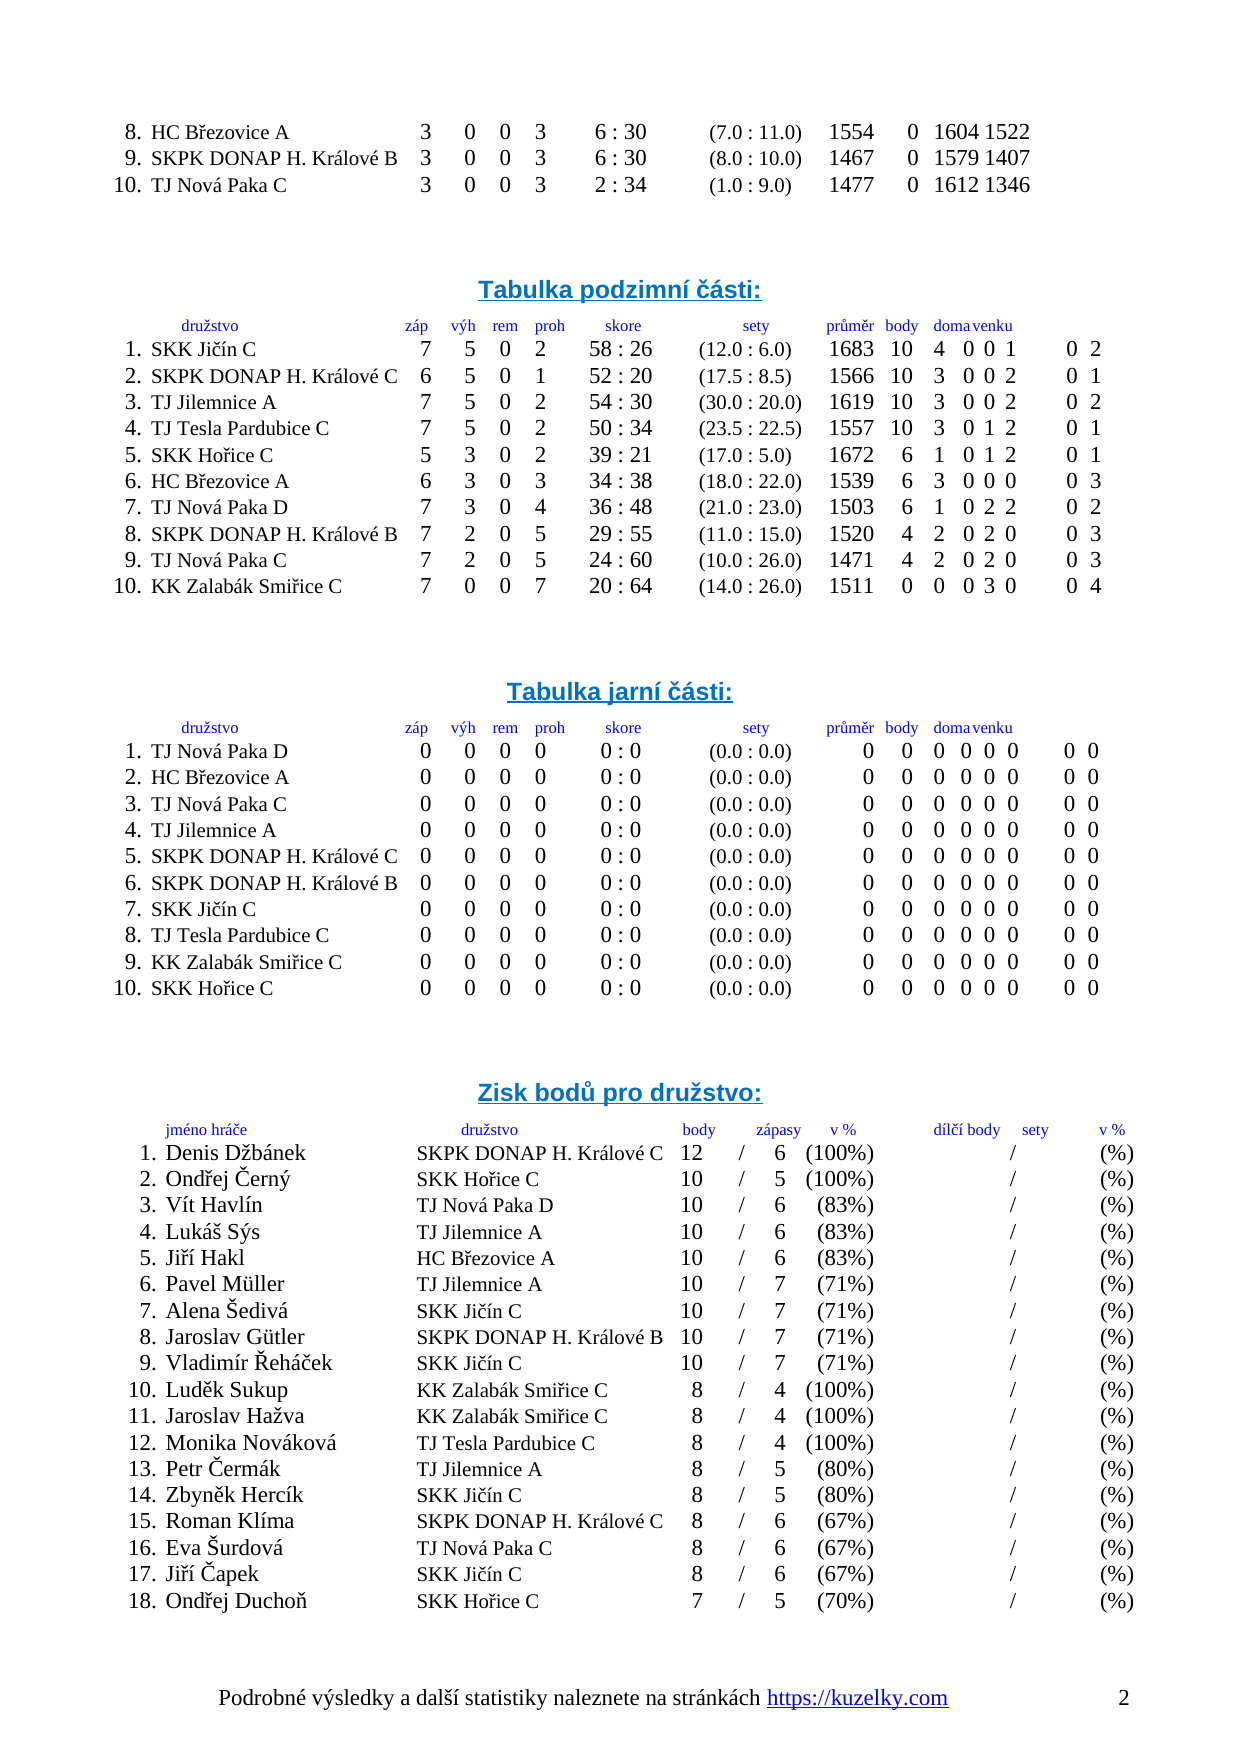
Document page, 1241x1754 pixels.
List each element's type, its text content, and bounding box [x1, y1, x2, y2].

text 16. Eva Šurdová TJ Nová Paka C 8 / 6 (67%) / (%) [106, 1534, 1134, 1560]
text 10. SKK Hořice C 0 0 0 0 0 : 0 (0.0 : 0.0) 0 0 0 0 0 0 0 0 [106, 974, 1134, 1001]
text 18. Ondřej Duchoň SKK Hořice C 7 / 5 (70%) / (%) [106, 1587, 1134, 1613]
text 5. SKPK DONAP H. Králové C 0 0 0 0 0 : 0 (0.0 : 0.0) 0 0 0 0 0 0 0 0 [106, 842, 1134, 869]
text 5. SKK Hořice C 5 3 0 2 39 : 21 (17.0 : 5.0) 1672 6 1 0 1 2 0 1 [106, 441, 1134, 467]
text 8. Jaroslav Gütler SKPK DONAP H. Králové B 10 / 7 (71%) / (%) [106, 1323, 1134, 1349]
text 14. Zbyněk Hercík SKK Jičín C 8 / 5 (80%) / (%) [106, 1481, 1134, 1508]
text 9. KK Zalabák Smiřice C 0 0 0 0 0 : 0 (0.0 : 0.0) 0 0 0 0 0 0 0 0 [106, 948, 1134, 974]
text 9. TJ Nová Paka C 7 2 0 5 24 : 60 (10.0 : 26.0) 1471 4 2 0 2 0 0 3 [106, 546, 1134, 572]
text 9. SKPK DONAP H. Králové B 3 0 0 3 6 : 30 (8.0 : 10.0) 1467 0 1579 1407 [106, 144, 1134, 171]
text 17. Jiří Čapek SKK Jičín C 8 / 6 (67%) / (%) [106, 1560, 1134, 1587]
text 7. Alena Šedivá SKK Jičín C 10 / 7 (71%) / (%) [106, 1297, 1134, 1323]
text jméno hráče družstvo body zápasy v % dílčí body sety v % [106, 1119, 1134, 1139]
text 6. HC Březovice A 6 3 0 3 34 : 38 (18.0 : 22.0) 1539 6 3 0 0 0 0 3 [106, 467, 1134, 493]
text 2. SKPK DONAP H. Králové C 6 5 0 1 52 : 20 (17.5 : 8.5) 1566 10 3 0 0 2 0 1 [106, 362, 1134, 388]
text 10. TJ Nová Paka C 3 0 0 3 2 : 34 (1.0 : 9.0) 1477 0 1612 1346 [106, 171, 1134, 197]
text 4. TJ Jilemnice A 0 0 0 0 0 : 0 (0.0 : 0.0) 0 0 0 0 0 0 0 0 [106, 816, 1134, 842]
text 6. Pavel Müller TJ Jilemnice A 10 / 7 (71%) / (%) [106, 1270, 1134, 1297]
text 1. SKK Jičín C 7 5 0 2 58 : 26 (12.0 : 6.0) 1683 10 4 0 0 1 0 2 [106, 335, 1134, 362]
text 10. KK Zalabák Smiřice C 7 0 0 7 20 : 64 (14.0 : 26.0) 1511 0 0 0 3 0 0 4 [106, 572, 1134, 599]
text 1. TJ Nová Paka D 0 0 0 0 0 : 0 (0.0 : 0.0) 0 0 0 0 0 0 0 0 [106, 737, 1134, 763]
text 8. TJ Tesla Pardubice C 0 0 0 0 0 : 0 (0.0 : 0.0) 0 0 0 0 0 0 0 0 [106, 921, 1134, 948]
text 12. Monika Nováková TJ Tesla Pardubice C 8 / 4 (100%) / (%) [106, 1428, 1134, 1455]
text 5. Jiří Hakl HC Březovice A 10 / 6 (83%) / (%) [106, 1244, 1134, 1270]
text 3. TJ Nová Paka C 0 0 0 0 0 : 0 (0.0 : 0.0) 0 0 0 0 0 0 0 0 [106, 790, 1134, 816]
text 6. SKPK DONAP H. Králové B 0 0 0 0 0 : 0 (0.0 : 0.0) 0 0 0 0 0 0 0 0 [106, 869, 1134, 895]
text 3. TJ Jilemnice A 7 5 0 2 54 : 30 (30.0 : 20.0) 1619 10 3 0 0 2 0 2 [106, 388, 1134, 414]
text Zisk bodů pro družstvo: [94, 1078, 1145, 1107]
text 1. Denis Džbánek SKPK DONAP H. Králové C 12 / 6 (100%) / (%) [106, 1139, 1134, 1165]
text Tabulka jarní části: [94, 677, 1145, 705]
text družstvo záp výh rem proh skore sety průměr body doma venku [106, 718, 1134, 737]
text 8. HC Březovice A 3 0 0 3 6 : 30 (7.0 : 11.0) 1554 0 1604 1522 [106, 118, 1134, 144]
text 4. Lukáš Sýs TJ Jilemnice A 10 / 6 (83%) / (%) [106, 1218, 1134, 1244]
text 7. TJ Nová Paka D 7 3 0 4 36 : 48 (21.0 : 23.0) 1503 6 1 0 2 2 0 2 [106, 493, 1134, 520]
text 11. Jaroslav Hažva KK Zalabák Smiřice C 8 / 4 (100%) / (%) [106, 1402, 1134, 1428]
text 15. Roman Klíma SKPK DONAP H. Králové C 8 / 6 (67%) / (%) [106, 1508, 1134, 1534]
text 2. HC Březovice A 0 0 0 0 0 : 0 (0.0 : 0.0) 0 0 0 0 0 0 0 0 [106, 763, 1134, 790]
text 9. Vladimír Řeháček SKK Jičín C 10 / 7 (71%) / (%) [106, 1349, 1134, 1376]
text 2. Ondřej Černý SKK Hořice C 10 / 5 (100%) / (%) [106, 1165, 1134, 1191]
text 8. SKPK DONAP H. Králové B 7 2 0 5 29 : 55 (11.0 : 15.0) 1520 4 2 0 2 0 0 3 [106, 520, 1134, 546]
text Tabulka podzimní části: [94, 275, 1145, 304]
text 13. Petr Čermák TJ Jilemnice A 8 / 5 (80%) / (%) [106, 1455, 1134, 1481]
text 4. TJ Tesla Pardubice C 7 5 0 2 50 : 34 (23.5 : 22.5) 1557 10 3 0 1 2 0 1 [106, 414, 1134, 441]
text 7. SKK Jičín C 0 0 0 0 0 : 0 (0.0 : 0.0) 0 0 0 0 0 0 0 0 [106, 895, 1134, 921]
text 10. Luděk Sukup KK Zalabák Smiřice C 8 / 4 (100%) / (%) [106, 1376, 1134, 1402]
text 3. Vít Havlín TJ Nová Paka D 10 / 6 (83%) / (%) [106, 1191, 1134, 1218]
text družstvo záp výh rem proh skore sety průměr body doma venku [106, 316, 1134, 335]
